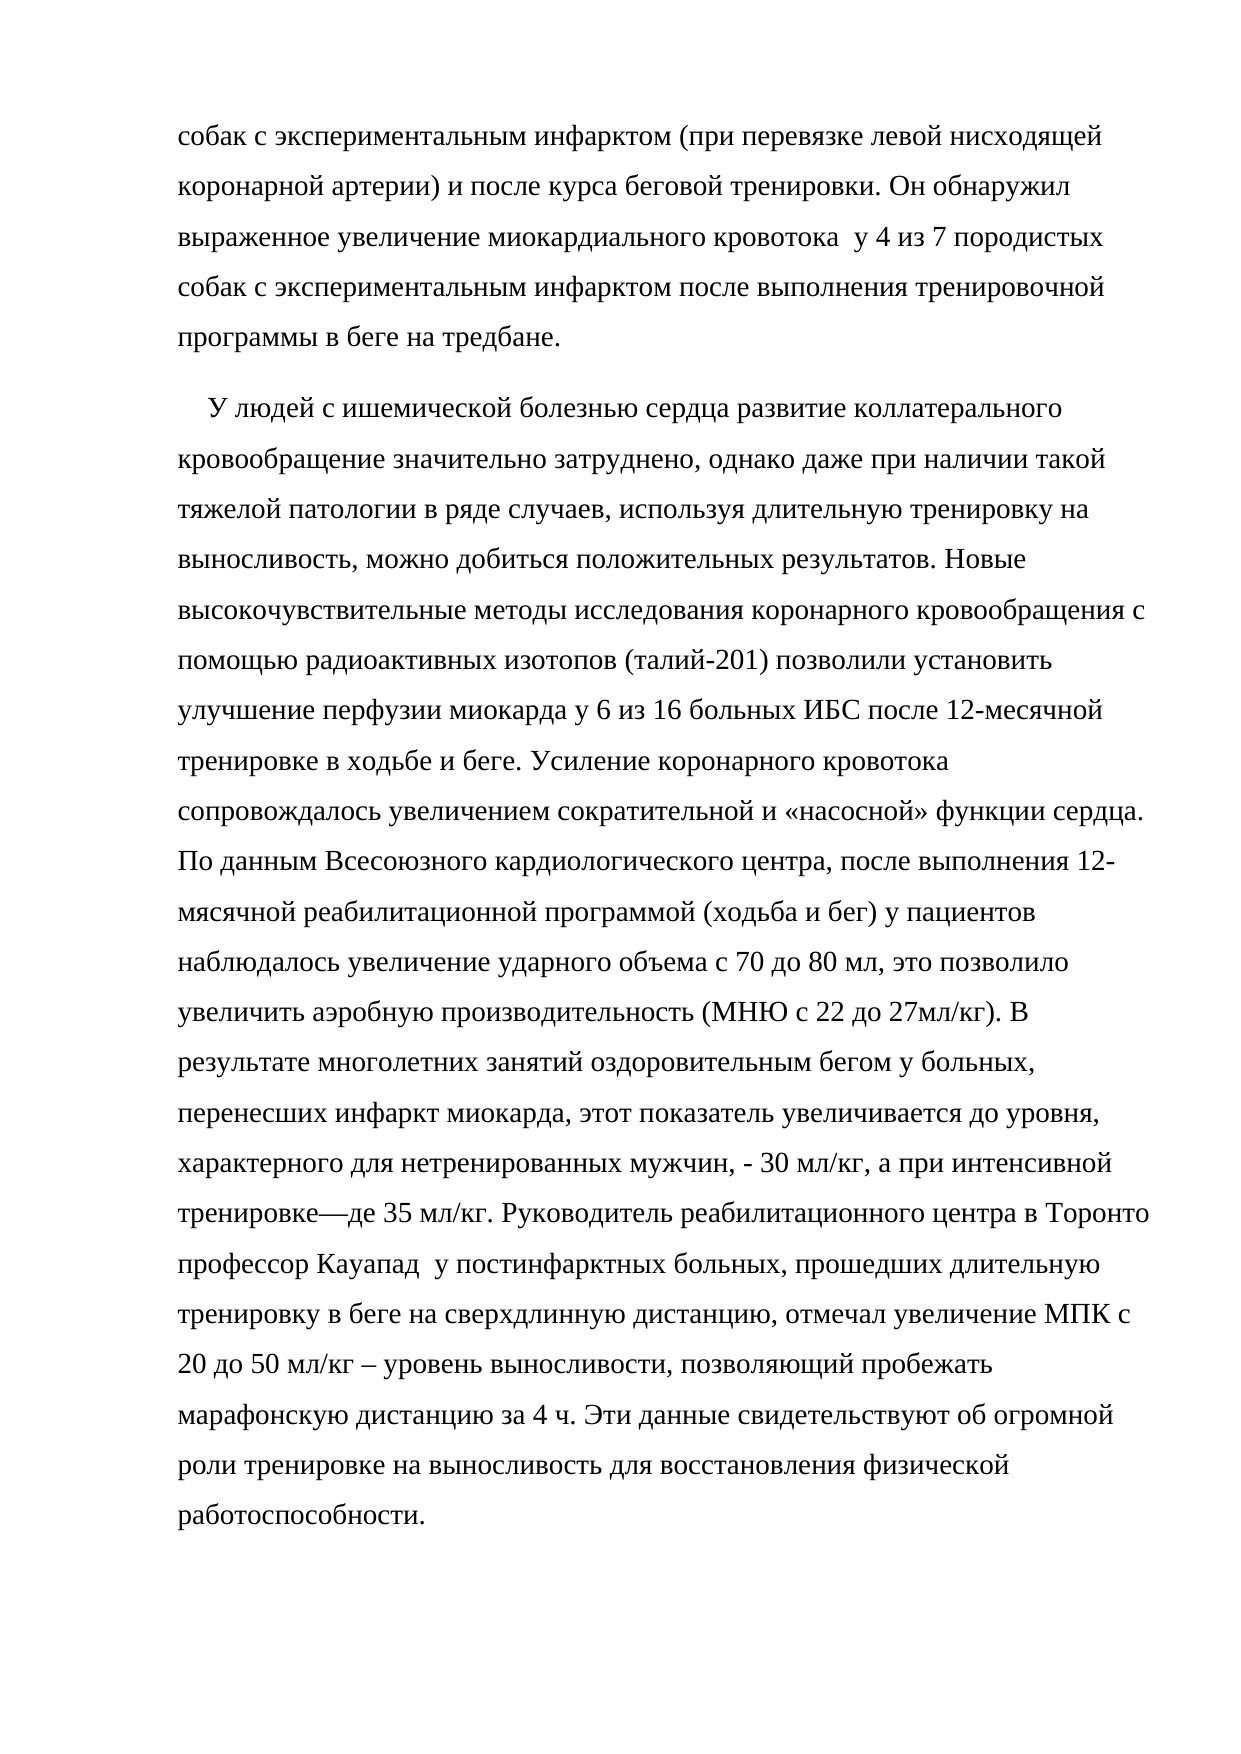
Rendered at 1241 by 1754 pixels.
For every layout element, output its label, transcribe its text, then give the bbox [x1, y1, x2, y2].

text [177, 118, 1152, 353]
text У людей с ишемической болезнью сердца развитие коллатерального кровообращение значительно затруднено, однако даже при наличии такой тяжелой патологии в ряде случаев, используя длительную тренировку на выносливость, можно добиться положительных результатов. Новые высокочувствительные методы исследования коронарного кровообращения с помощью радиоактивных изотопов (талий-201) позволили установить улучшение перфузии миокарда у 6 из 16 больных ИБС после 12-месячной тренировке в ходьбе и беге. Усиление коронарного кровотока сопровождалось увеличением сократительной и «насосной» функции сердца. По данным Всесоюзного кардиологического центра, после выполнения 12-мясячной реабилитационной программой (ходьба и бег) у пациентов наблюдалось увеличение ударного объема с 70 до 80 мл, это позволило увеличить аэробную производительность (МНЮ с 22 до 27мл/кг). В результате многолетних занятий оздоровительным бегом у больных, перенесших инфаркт миокарда, этот показатель увеличивается до уровня, характерного для нетренированных мужчин, - 30 мл/кг, а при интенсивной тренировке—де 35 мл/кг. Руководитель реабилитационного центра в Торонто профессор Кауапад у постинфарктных больных, прошедших длительную тренировку в беге на сверхдлинную дистанцию, отмечал увеличение МПК с 20 до 50 мл/кг – уровень выносливости, позволяющий пробежать марафонскую дистанцию за 4 ч. Эти данные свидетельствуют об огромной роли тренировке на выносливость для восстановления физической работоспособности. [177, 391, 1152, 1531]
